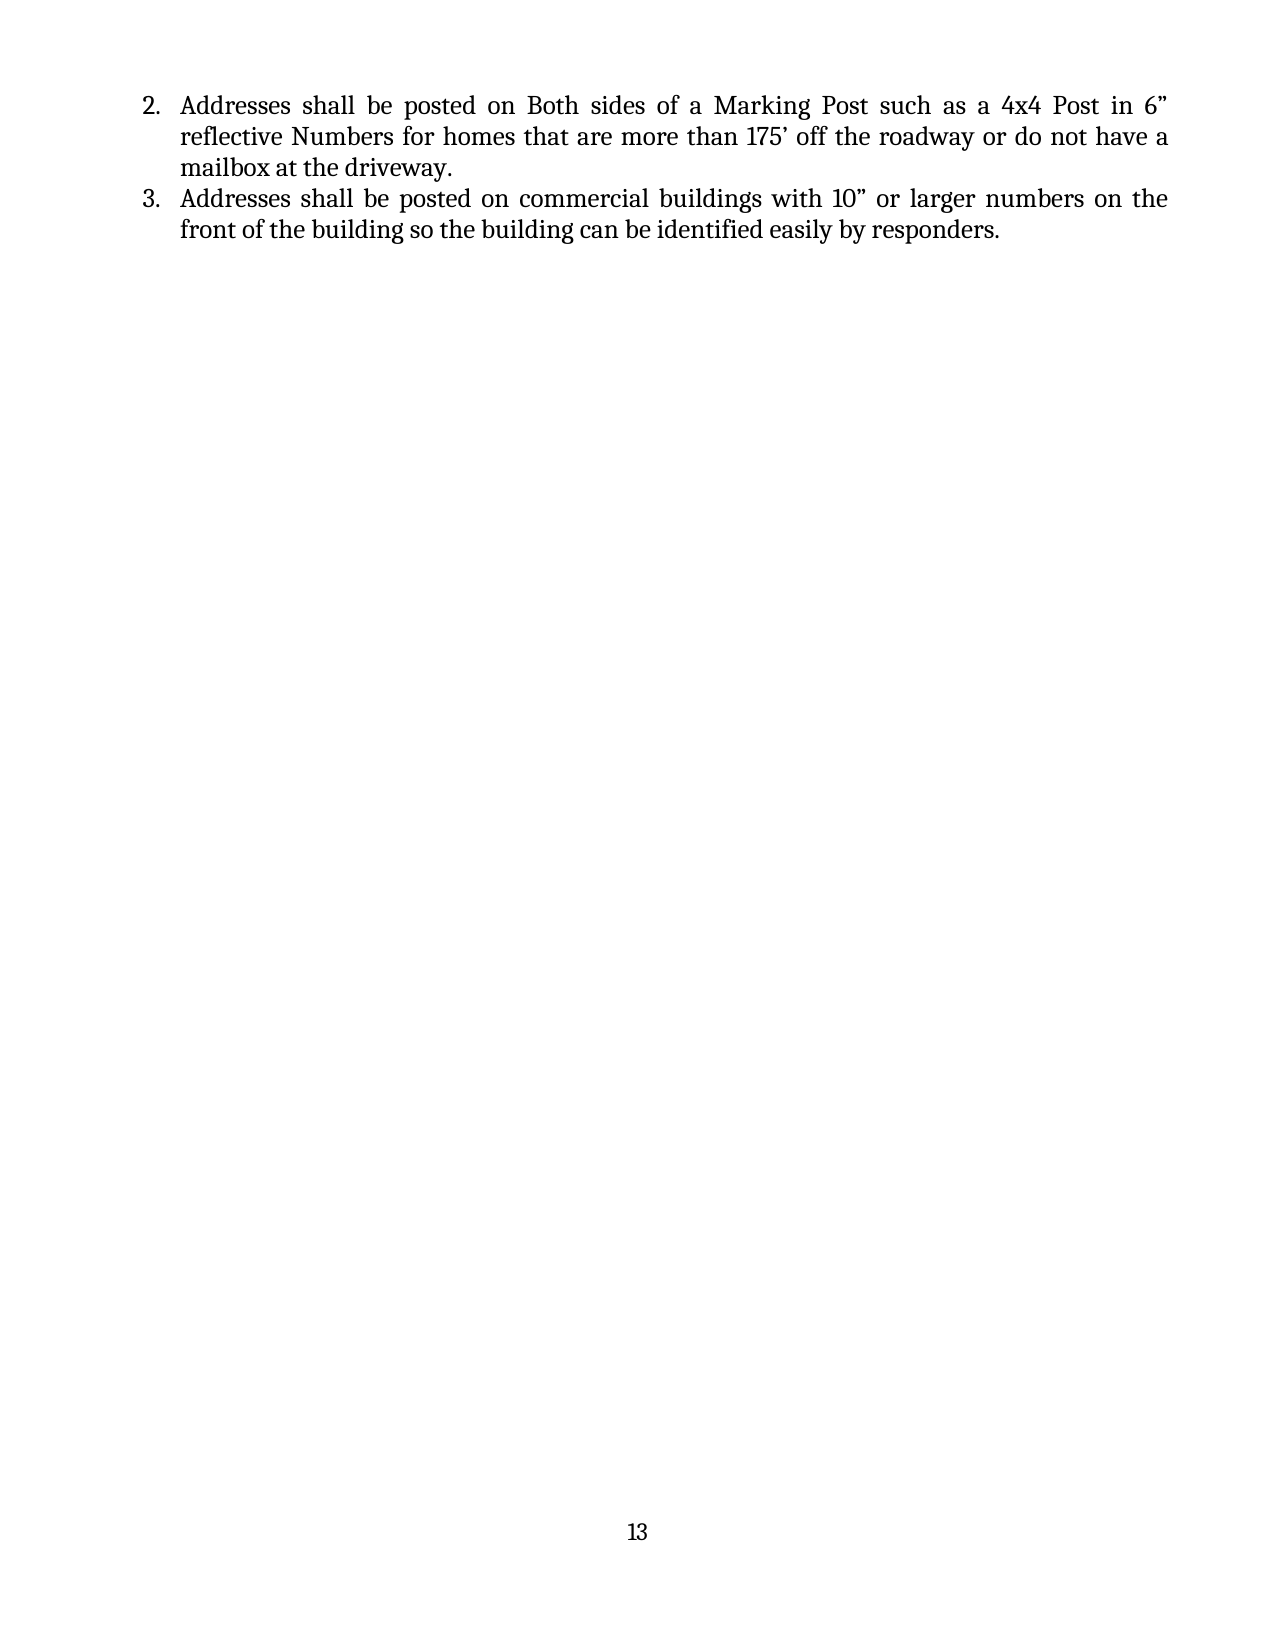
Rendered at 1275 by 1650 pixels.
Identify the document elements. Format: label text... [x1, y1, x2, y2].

list Addresses shall be posted on Both sides of a Marking Post such as a 4x4 Post in 6” reflective Numbers for homes that are more than 175’ off the roadway or do not have a mailbox at the driveway. [142, 90, 1170, 183]
list Addresses shall be posted on commercial buildings with 10” or larger numbers on the front of the building so the building can be identified easily by responders. [142, 183, 1170, 246]
